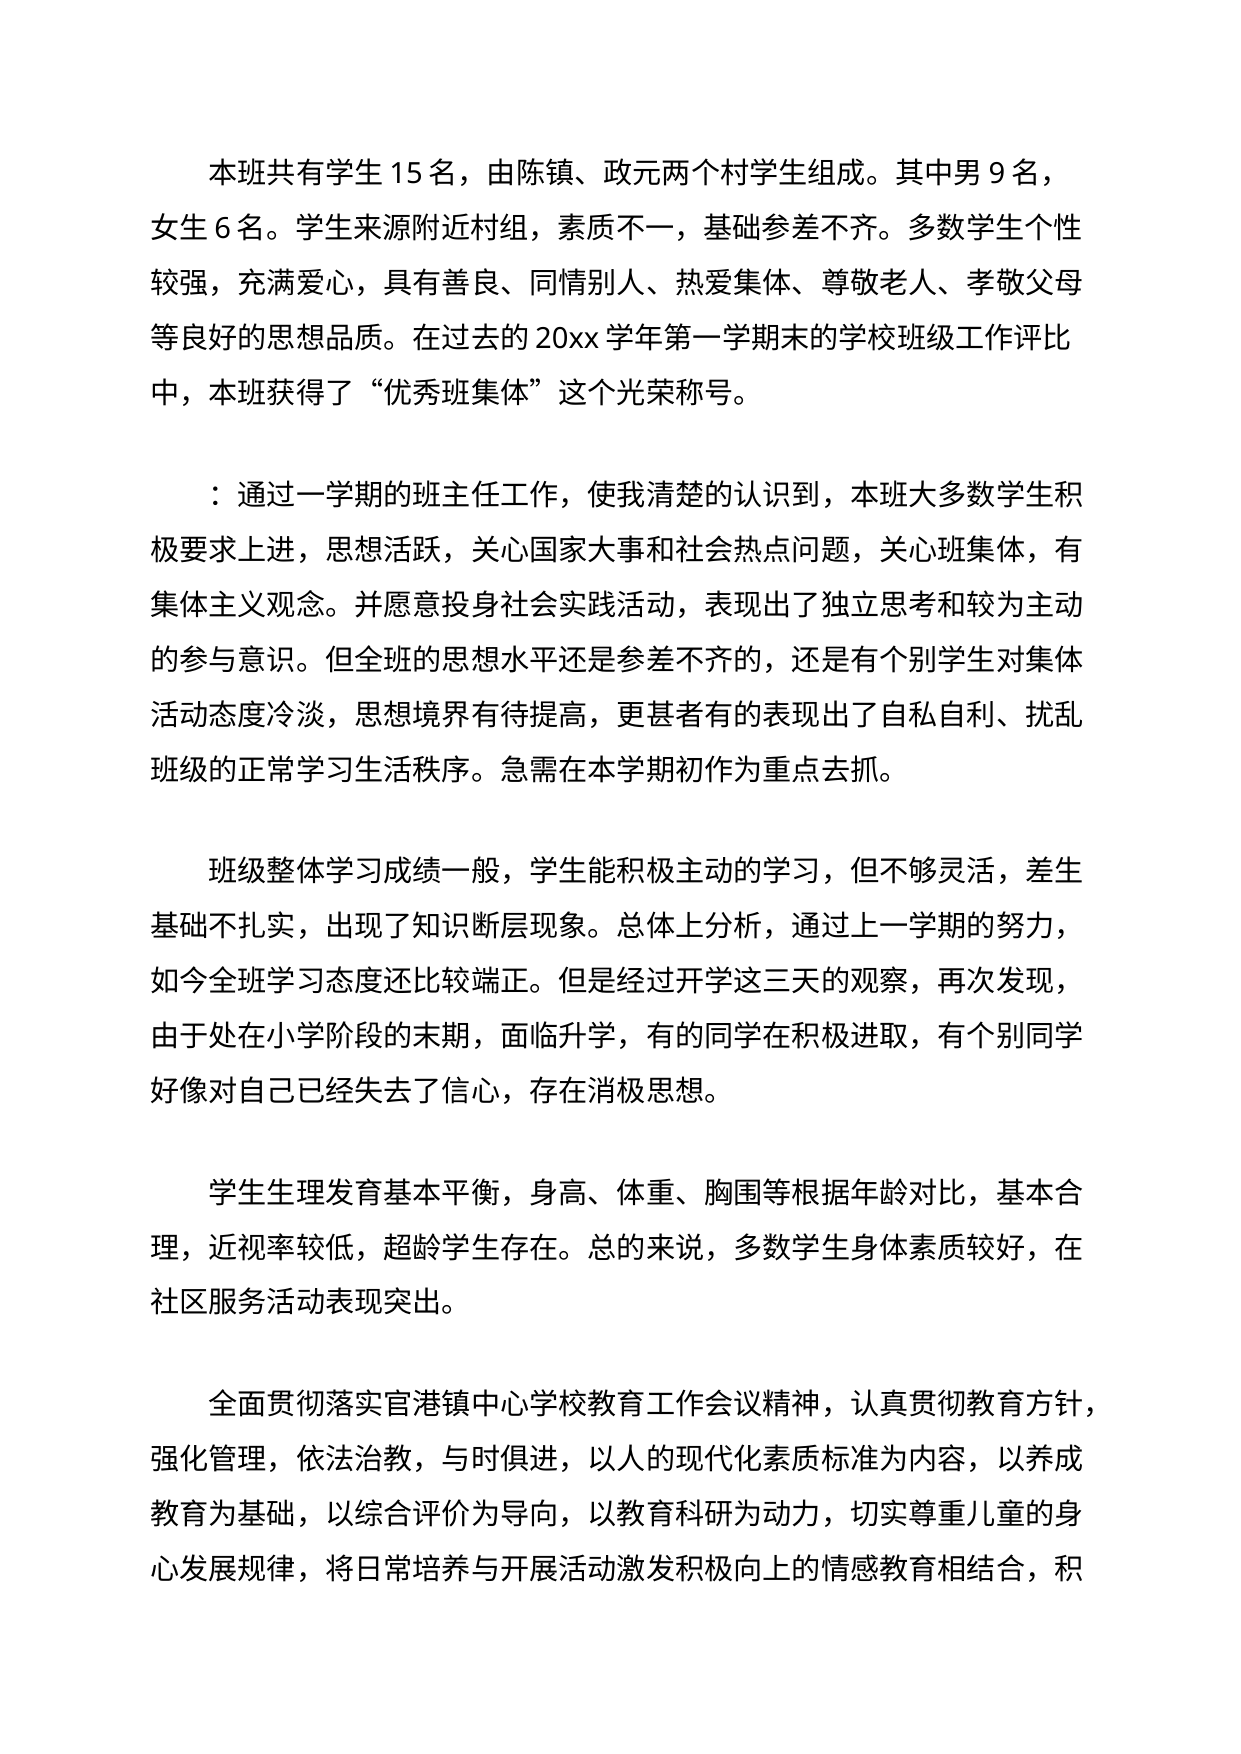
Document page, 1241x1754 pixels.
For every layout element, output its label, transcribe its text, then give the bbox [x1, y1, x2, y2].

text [150, 1381, 1090, 1588]
text 班级整体学习成绩一般，学生能积极主动的学习，但不够灵活，差生基础不扎实，出现了知识断层现象。总体上分析，通过上一学期的努力，如今全班学习态度还比较端正。但是经过开学这三天的观察，再次发现，由于处在小学阶段的末期，面临升学，有的同学在积极进取，有个别同学好像对自己已经失去了信心，存在消极思想。 [150, 848, 1090, 1110]
text ：通过一学期的班主任工作，使我清楚的认识到，本班大多数学生积极要求上进，思想活跃，关心国家大事和社会热点问题，关心班集体，有集体主义观念。并愿意投身社会实践活动，表现出了独立思考和较为主动的参与意识。但全班的思想水平还是参差不齐的，还是有个别学生对集体活动态度冷淡，思想境界有待提高，更甚者有的表现出了自私自利、扰乱班级的正常学习生活秩序。急需在本学期初作为重点去抓。 [150, 472, 1090, 788]
text 学生生理发育基本平衡，身高、体重、胸围等根据年龄对比，基本合理，近视率较低，超龄学生存在。总的来说，多数学生身体素质较好，在社区服务活动表现突出。 [150, 1169, 1090, 1321]
text 本班共有学生15名，由陈镇、政元两个村学生组成。其中男9名，女生6名。学生来源附近村组，素质不一，基础参差不齐。多数学生个性较强，充满爱心，具有善良、同情别人、热爱集体、尊敬老人、孝敬父母等良好的思想品质。在过去的20xx学年第一学期末的学校班级工作评比中，本班获得了“优秀班集体”这个光荣称号。 [150, 150, 1090, 412]
